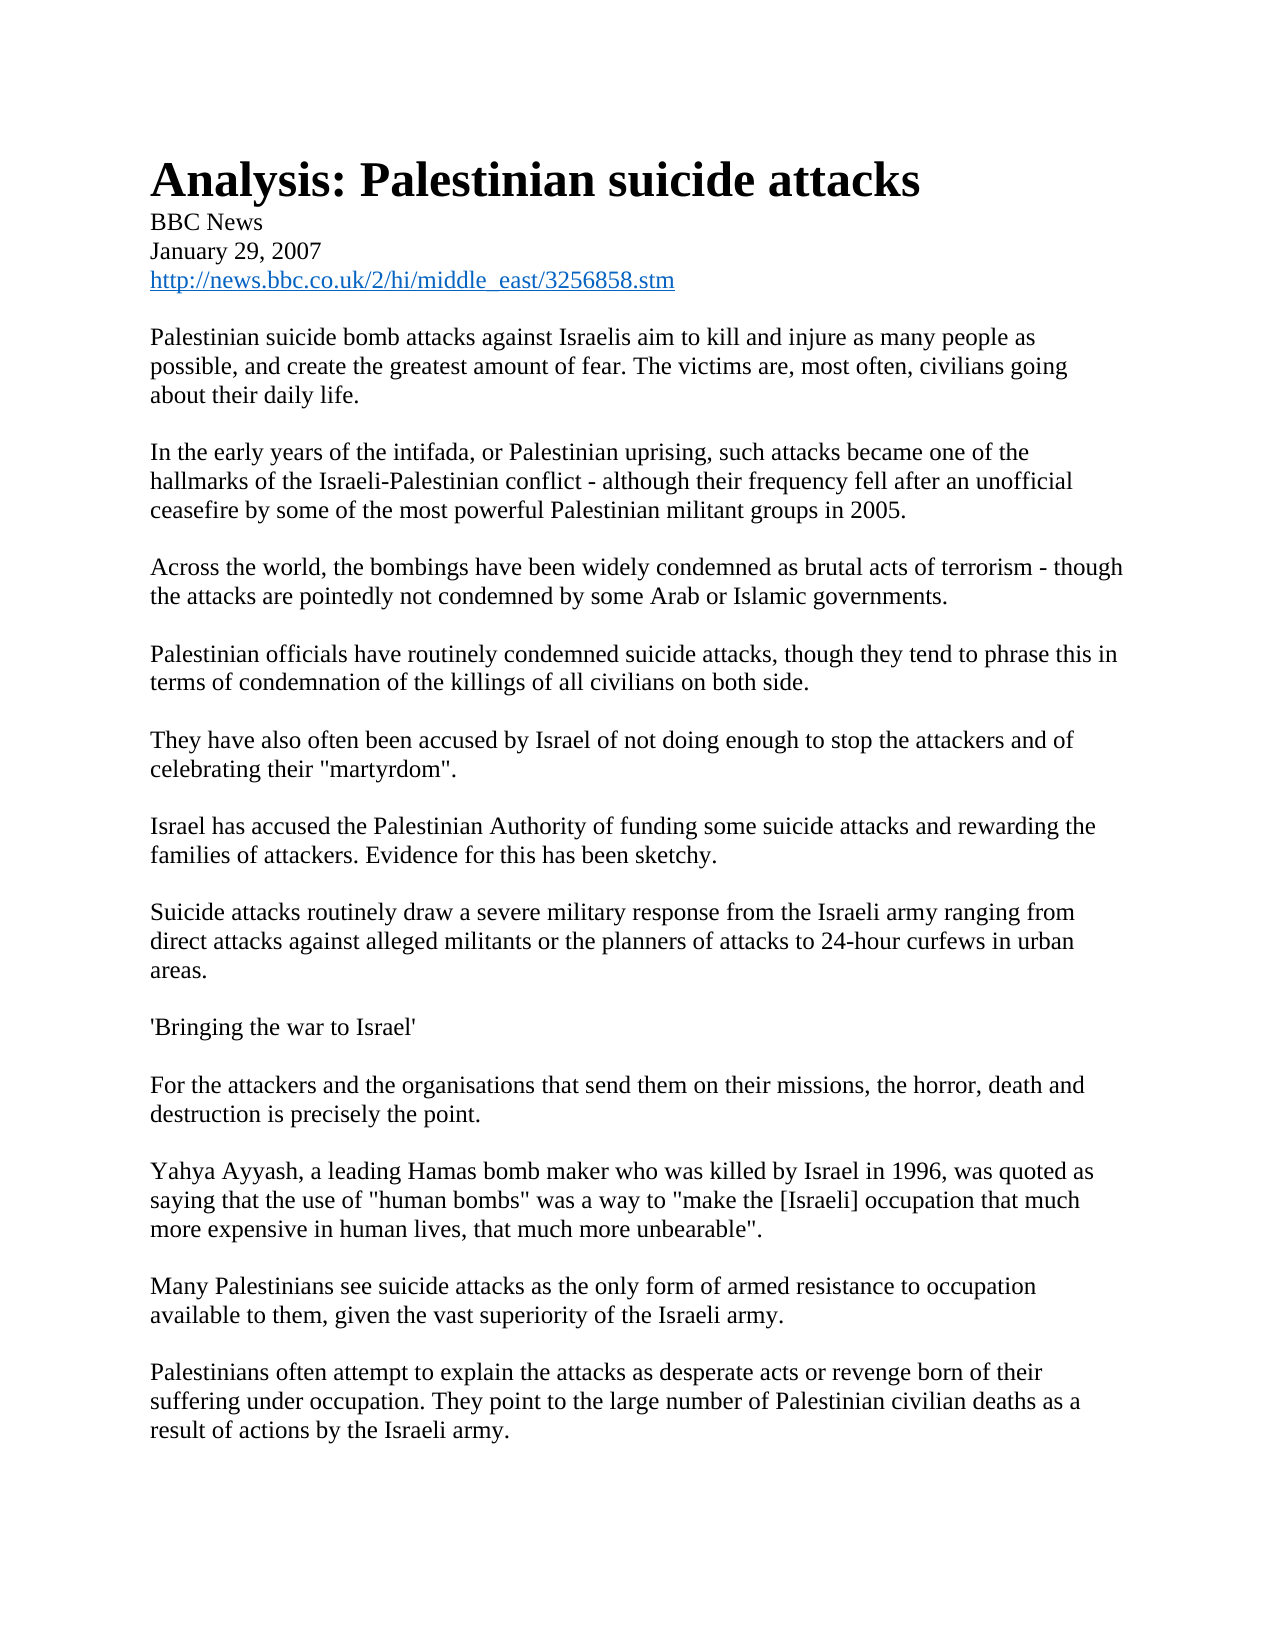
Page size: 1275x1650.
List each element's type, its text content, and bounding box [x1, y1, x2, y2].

text For the attackers and the organisations that send them on their missions, the horror, death and destruction is precisely the point. [150, 1070, 1125, 1127]
text http://news.bbc.co.uk/2/hi/middle_east/3256858.stm [150, 265, 1125, 294]
text Israel has accused the Palestinian Authority of funding some suicide attacks and rewarding the families of attackers. Evidence for this has been sketchy. [150, 811, 1125, 869]
text Analysis: Palestinian suicide attacks [150, 150, 1125, 207]
text In the early years of the intifada, or Palestinian uprising, such attacks became one of the hallmarks of the Israeli-Palestinian conflict - although their frequency fell after an unofficial ceasefire by some of the most powerful Palestinian militant groups in 2005. [150, 437, 1125, 524]
text Palestinian suicide bomb attacks against Israelis aim to kill and injure as many people as possible, and create the greatest amount of fear. The victims are, most often, civilians going about their daily life. [150, 322, 1125, 409]
text Palestinians often attempt to explain the attacks as desperate acts or revenge born of their suffering under occupation. They point to the large number of Palestinian civilian deaths as a result of actions by the Israeli army. [150, 1357, 1125, 1444]
text Suicide attacks routinely draw a severe military response from the Israeli army ranging from direct attacks against alleged militants or the planners of attacks to 24-hour curfews in urban areas. [150, 897, 1125, 984]
text Across the world, the bombings have been widely condemned as brutal acts of terrorism - though the attacks are pointedly not condemned by some Arab or Islamic governments. [150, 552, 1125, 610]
text Yahya Ayyash, a leading Hamas bomb maker who was killed by Israel in 1996, was quoted as saying that the use of "human bombs" was a way to "make the [Israeli] occupation that much more expensive in human lives, that much more unbearable". [150, 1156, 1125, 1242]
text They have also often been accused by Israel of not doing enough to stop the attackers and of celebrating their "martyrdom". [150, 725, 1125, 782]
text BBC News [150, 207, 1125, 236]
text January 29, 2007 [150, 236, 1125, 265]
text Palestinian officials have routinely condemned suicide attacks, though they tend to phrase this in terms of condemnation of the killings of all civilians on both side. [150, 639, 1125, 696]
text 'Bringing the war to Israel' [150, 1012, 1125, 1041]
text Many Palestinians see suicide attacks as the only form of armed resistance to occupation available to them, given the vast superiority of the Israeli army. [150, 1271, 1125, 1329]
